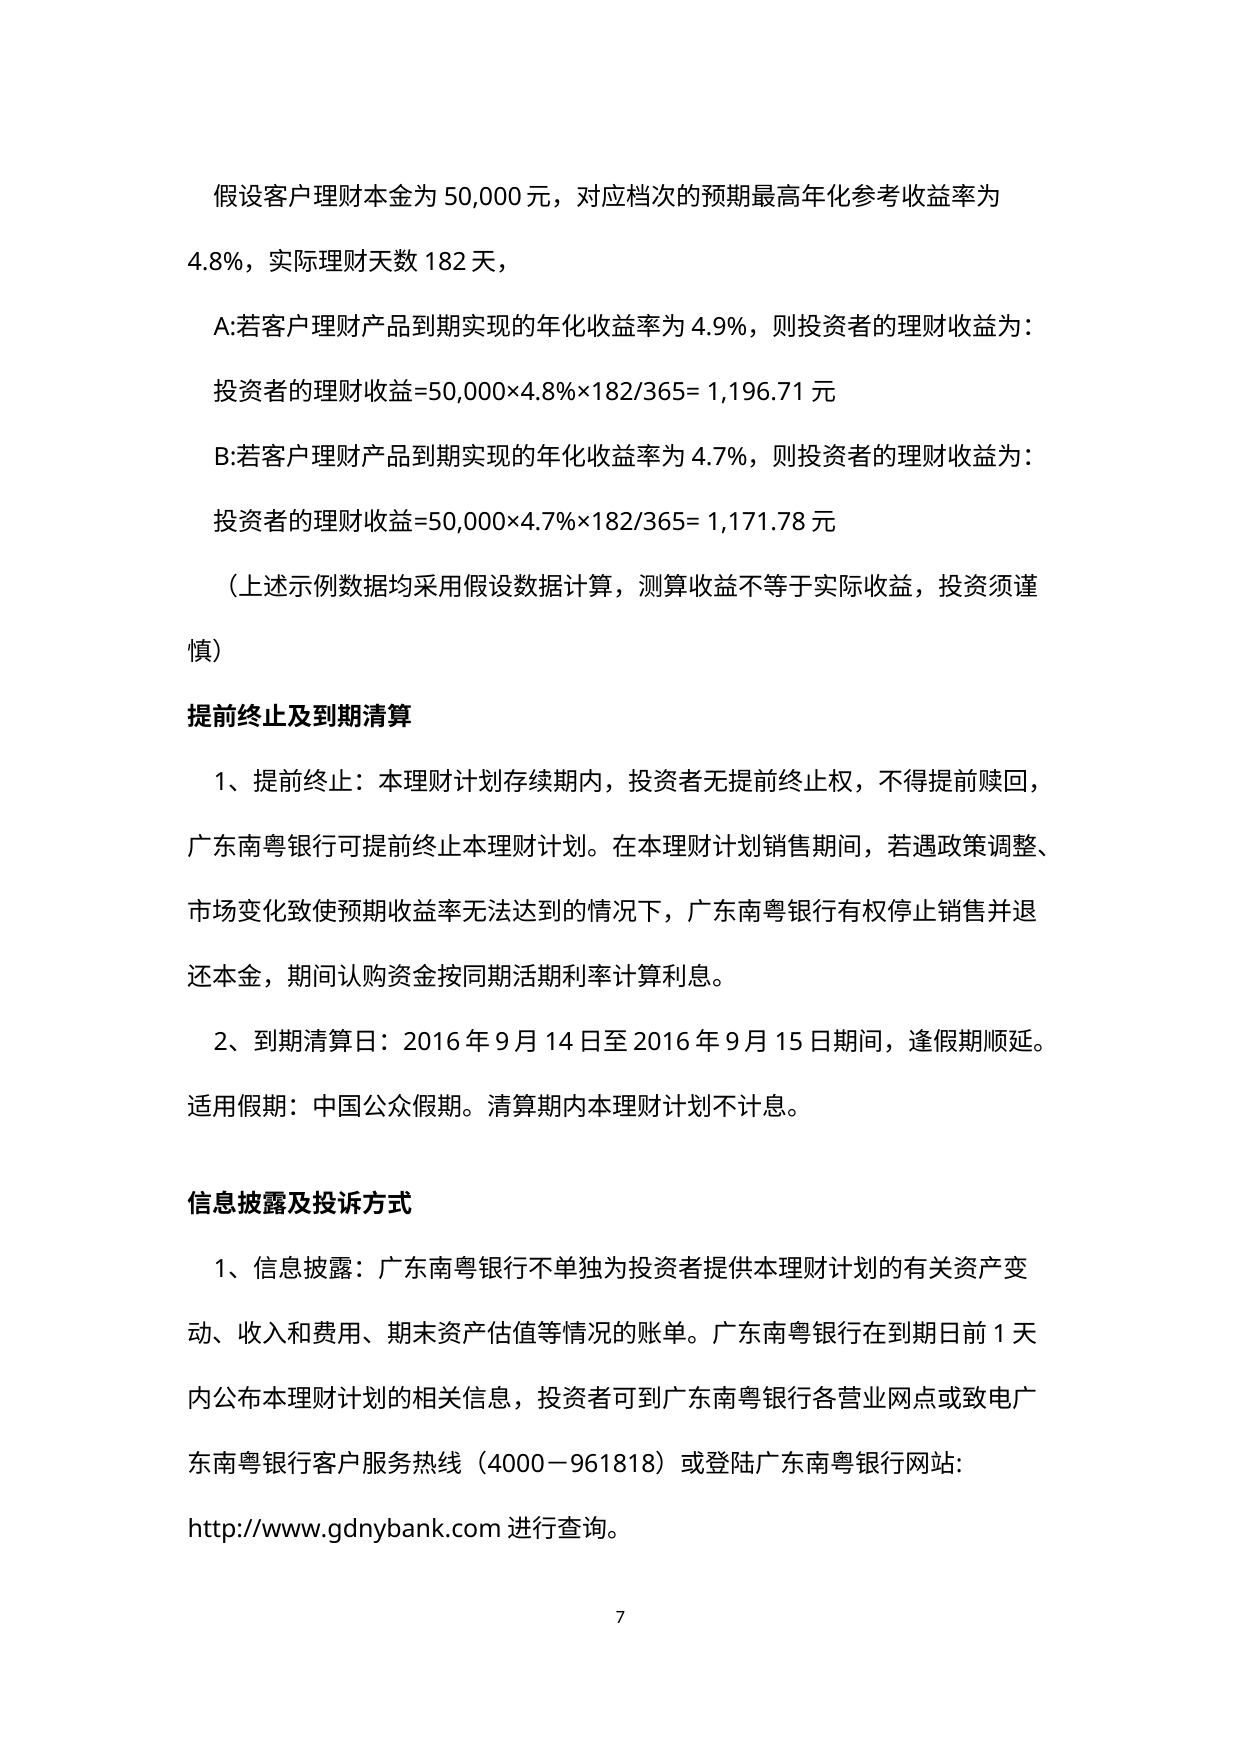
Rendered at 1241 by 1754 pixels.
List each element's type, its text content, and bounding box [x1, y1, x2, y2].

text 提前终止及到期清算 [187, 682, 1053, 747]
text 投资者的理财收益=50,000×4.7%×182/365= 1,171.78元 [187, 487, 1053, 552]
text A:若客户理财产品到期实现的年化收益率为4.9%，则投资者的理财收益为： [187, 292, 1053, 357]
text （上述示例数据均采用假设数据计算，测算收益不等于实际收益，投资须谨慎） [187, 552, 1053, 682]
text 2、到期清算日：2016年9月14日至2016年9月15日期间，逢假期顺延。适用假期：中国公众假期。清算期内本理财计划不计息。 [187, 1007, 1053, 1137]
text 1、提前终止：本理财计划存续期内，投资者无提前终止权，不得提前赎回，广东南粤银行可提前终止本理财计划。在本理财计划销售期间，若遇政策调整、市场变化致使预期收益率无法达到的情况下，广东南粤银行有权停止销售并退还本金，期间认购资金按同期活期利率计算利息。 [187, 747, 1053, 1007]
text 投资者的理财收益=50,000×4.8%×182/365= 1,196.71元 [187, 357, 1053, 422]
text B:若客户理财产品到期实现的年化收益率为4.7%，则投资者的理财收益为： [187, 422, 1053, 487]
text 信息披露及投诉方式 [187, 1169, 1053, 1234]
text 假设客户理财本金为50,000元，对应档次的预期最高年化参考收益率为4.8%，实际理财天数182天， [187, 162, 1053, 292]
text 1、信息披露：广东南粤银行不单独为投资者提供本理财计划的有关资产变动、收入和费用、期末资产估值等情况的账单。广东南粤银行在到期日前1天内公布本理财计划的相关信息，投资者可到广东南粤银行各营业网点或致电广东南粤银行客户服务热线（4000－961818）或登陆广东南粤银行网站: http://www.gdnybank.com进行查询。 [187, 1234, 1053, 1559]
